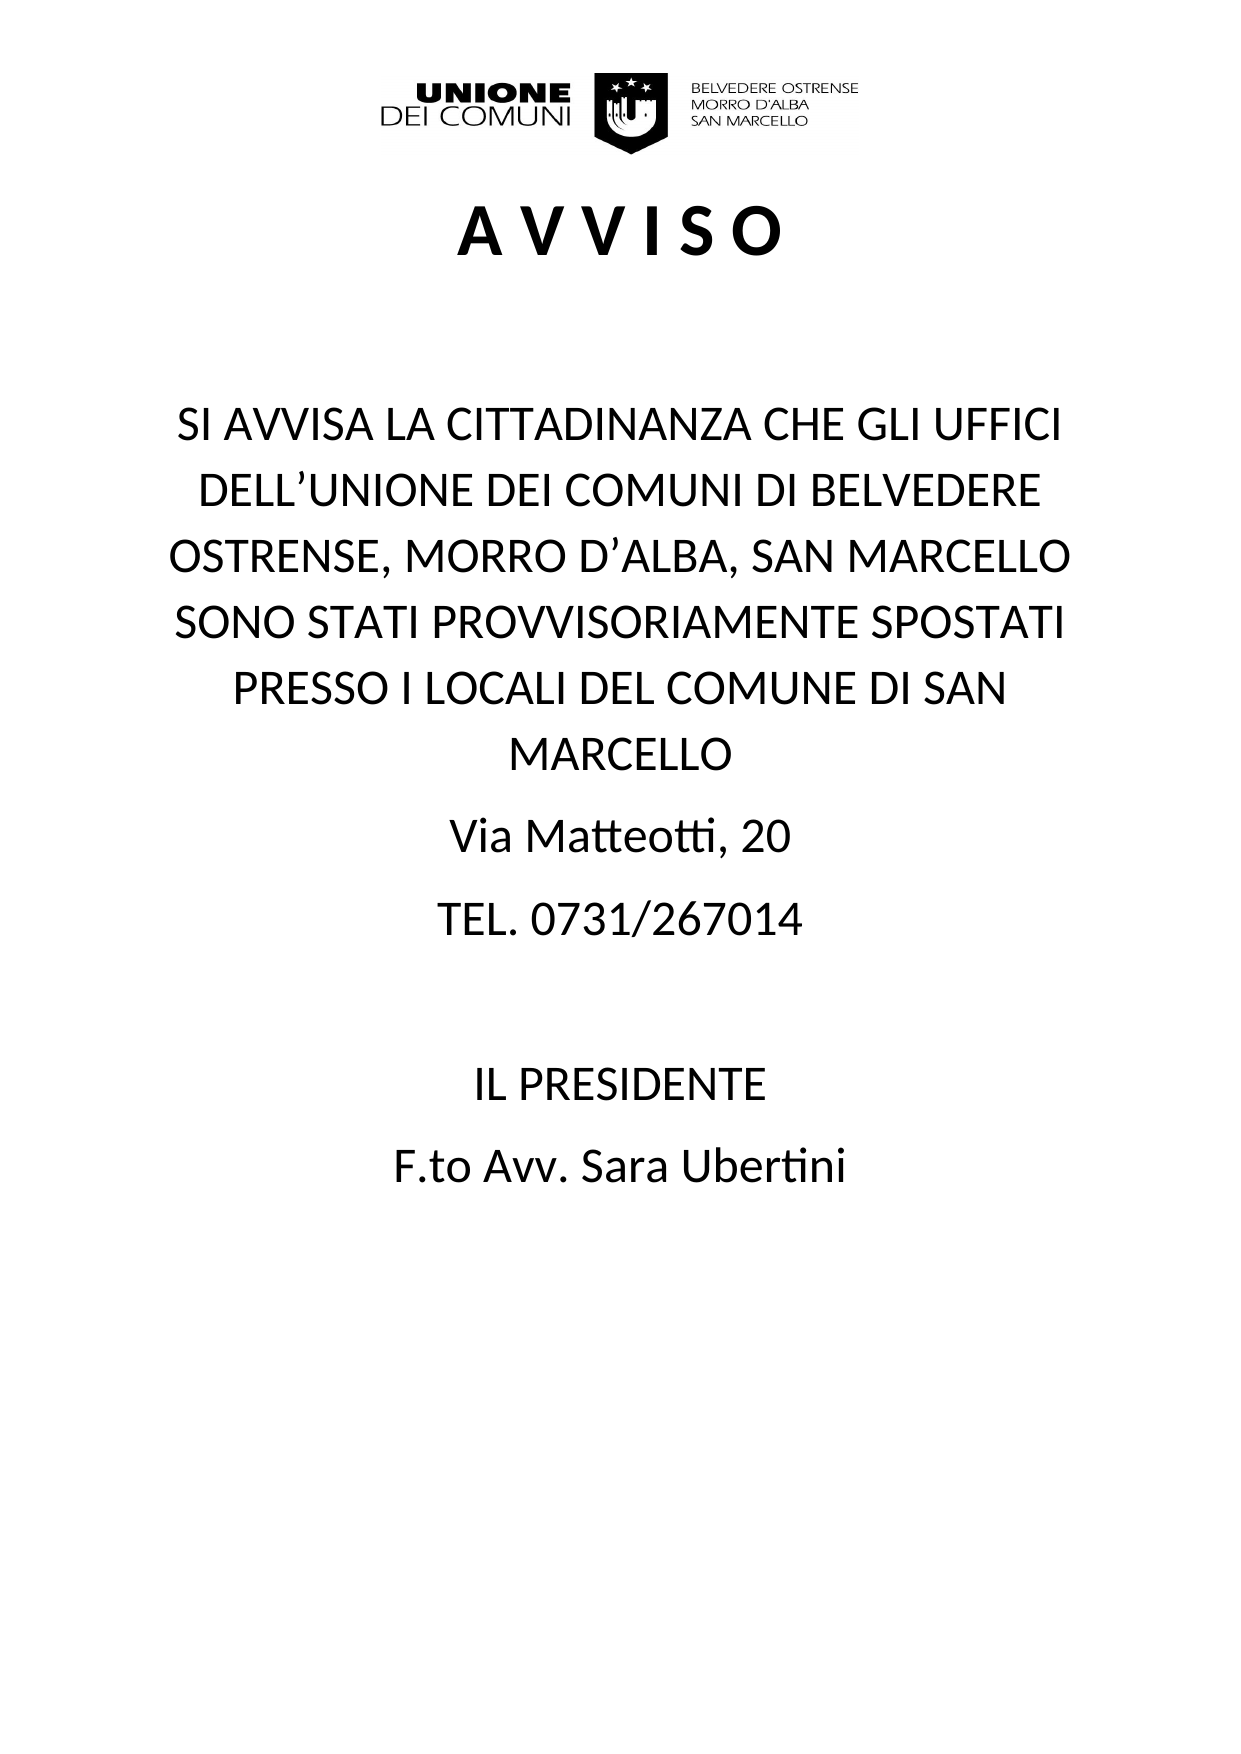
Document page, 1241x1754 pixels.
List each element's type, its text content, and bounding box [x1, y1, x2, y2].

picture [380, 73, 860, 155]
text TEL. 0731/267014 [118, 886, 1122, 947]
text SI AVVISA LA CITTADINANZA CHE GLI UFFICI DELL’UNIONE DEI COMUNI DI BELVEDERE OSTRENSE, MORRO D’ALBA, SAN MARCELLO SONO STATI PROVVISORIAMENTE SPOSTATI PRESSO I LOCALI DEL COMUNE DI SAN MARCELLO [118, 392, 1122, 782]
text F.to Avv. Sara Ubertini [118, 1134, 1122, 1195]
text IL PRESIDENTE [118, 1051, 1122, 1112]
text Via Matteotti, 20 [118, 804, 1122, 865]
text A V V I S O [118, 183, 1122, 274]
